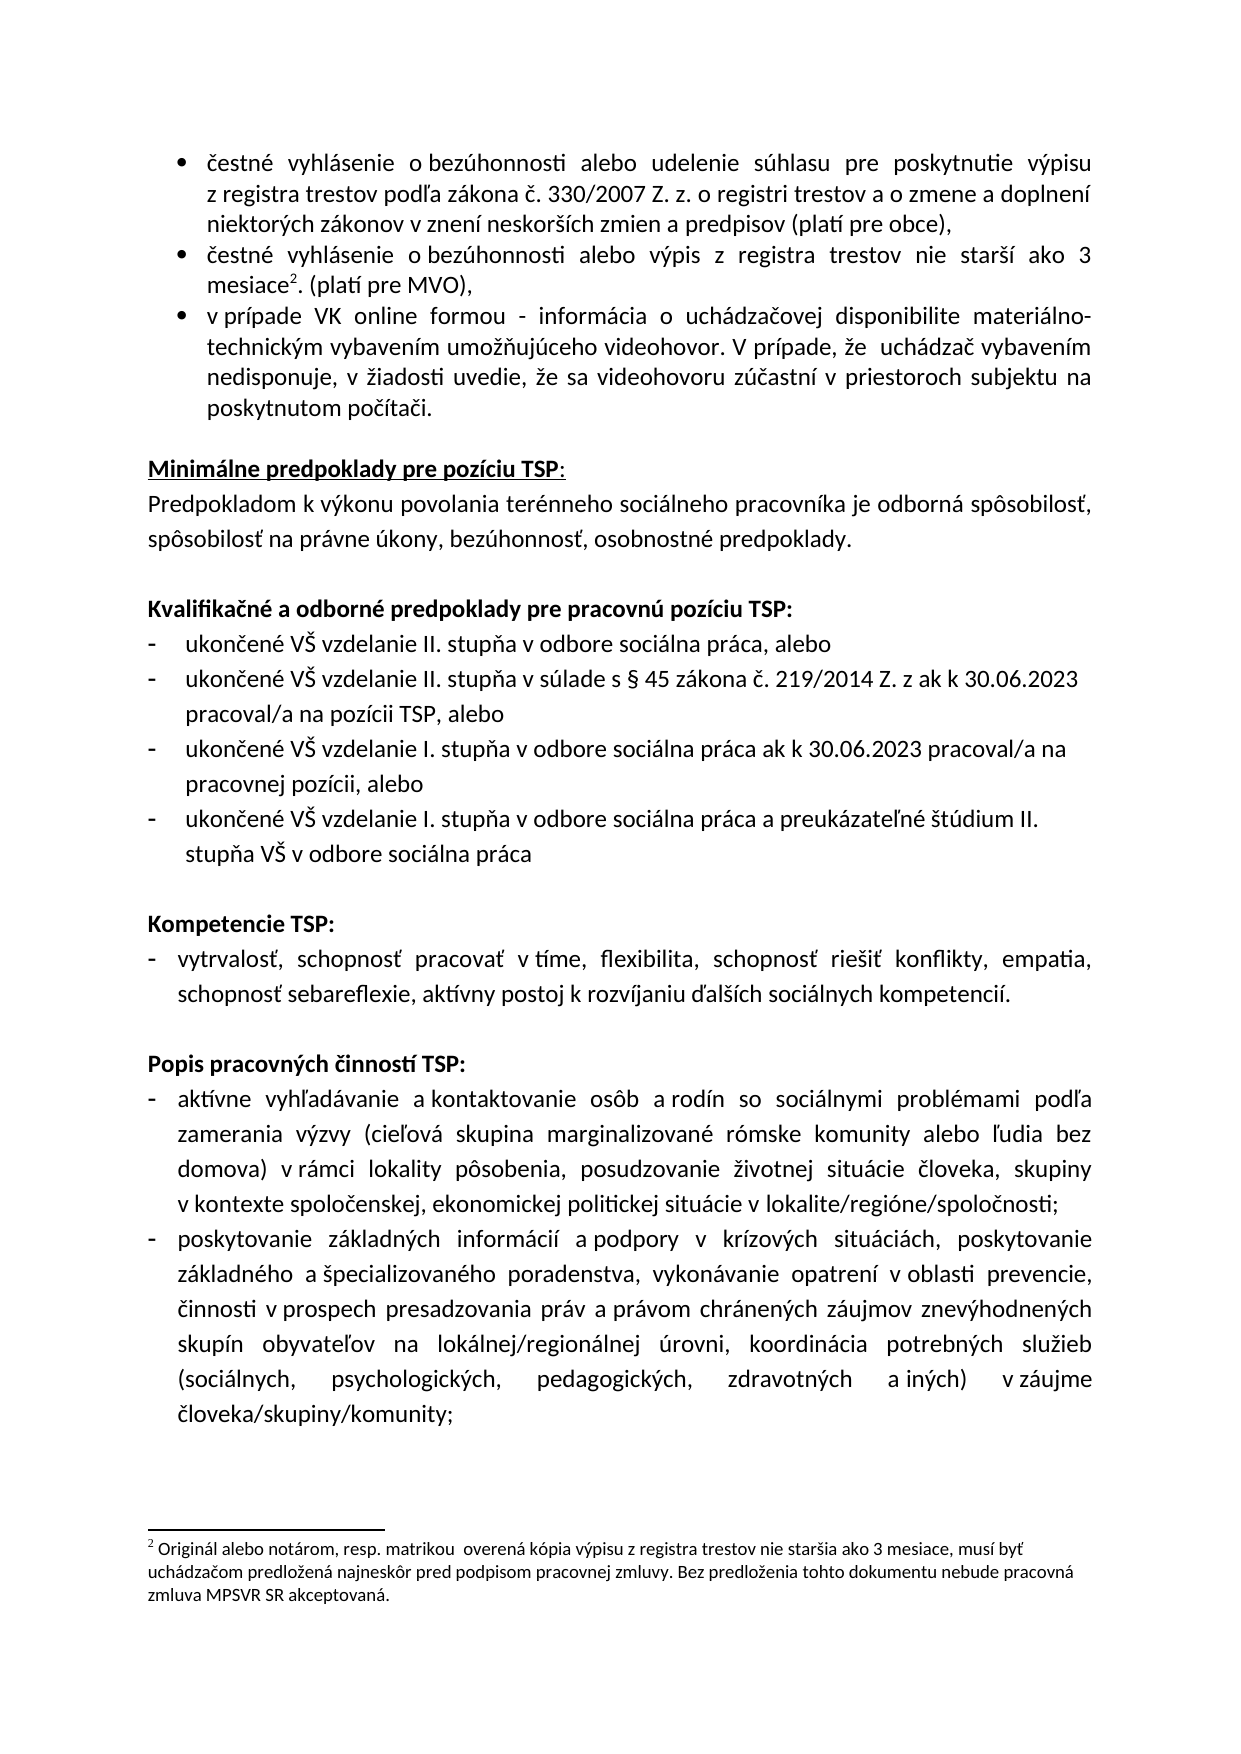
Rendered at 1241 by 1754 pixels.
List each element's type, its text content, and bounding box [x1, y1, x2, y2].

list v prípade VK online formou - informácia o uchádzačovej disponibilite materiálno-technickým vybavením umožňujúceho videohovor. V prípade, že uchádzač vybavením nedisponuje, v žiadosti uvedie, že sa videohovoru zúčastní v priestoroch subjektu na poskytnutom počítači. [177, 300, 1093, 422]
list ukončené VŠ vzdelanie II. stupňa v odbore sociálna práca, alebo [148, 628, 1093, 658]
list poskytovanie základných informácií a podpory v krízových situáciách, poskytovanie základného a špecializovaného poradenstva, vykonávanie opatrení v oblasti prevencie, činnosti v prospech presadzovania práv a právom chránených záujmov znevýhodnených skupín obyvateľov na lokálnej/regionálnej úrovni, koordinácia potrebných služieb (sociálnych, psychologických, pedagogických, zdravotných a iných) v záujme človeka/skupiny/komunity; [148, 1223, 1093, 1428]
list ukončené VŠ vzdelanie II. stupňa v súlade s § 45 zákona č. 219/2014 Z. z ak k 30.06.2023 pracoval/a na pozícii TSP, alebo [148, 663, 1093, 728]
list aktívne vyhľadávanie a kontaktovanie osôb a rodín so sociálnymi problémami podľa zamerania výzvy (cieľová skupina marginalizované rómske komunity alebo ľudia bez domova) v rámci lokality pôsobenia, posudzovanie životnej situácie človeka, skupiny v kontexte spoločenskej, ekonomickej politickej situácie v lokalite/regióne/spoločnosti; [148, 1083, 1093, 1218]
list čestné vyhlásenie o bezúhonnosti alebo udelenie súhlasu pre poskytnutie výpisu z registra trestov podľa zákona č. 330/2007 Z. z. o registri trestov a o zmene a doplnení niektorých zákonov v znení neskorších zmien a predpisov (platí pre obce), [177, 148, 1093, 239]
text Popis pracovných činností TSP: [148, 1048, 1093, 1078]
list čestné vyhlásenie o bezúhonnosti alebo výpis z registra trestov nie starší ako 3 mesiace. (platí pre MVO), [177, 239, 1093, 300]
text Predpokladom k výkonu povolania terénneho sociálneho pracovníka je odborná spôsobilosť, spôsobilosť na právne úkony, bezúhonnosť, osobnostné predpoklady. [148, 488, 1093, 553]
list ukončené VŠ vzdelanie I. stupňa v odbore sociálna práca a preukázateľné štúdium II. stupňa VŠ v odbore sociálna práca [148, 803, 1093, 868]
text Kompetencie TSP: [148, 908, 1093, 938]
text Minimálne predpoklady pre pozíciu TSP: [148, 453, 1093, 483]
list vytrvalosť, schopnosť pracovať v tíme, flexibilita, schopnosť riešiť konflikty, empatia, schopnosť sebareflexie, aktívny postoj k rozvíjaniu ďalších sociálnych kompetencií. [148, 943, 1093, 1008]
list ukončené VŠ vzdelanie I. stupňa v odbore sociálna práca ak k 30.06.2023 pracoval/a na pracovnej pozícii, alebo [148, 733, 1093, 798]
text Kvalifikačné a odborné predpoklady pre pracovnú pozíciu TSP: [148, 593, 1093, 623]
